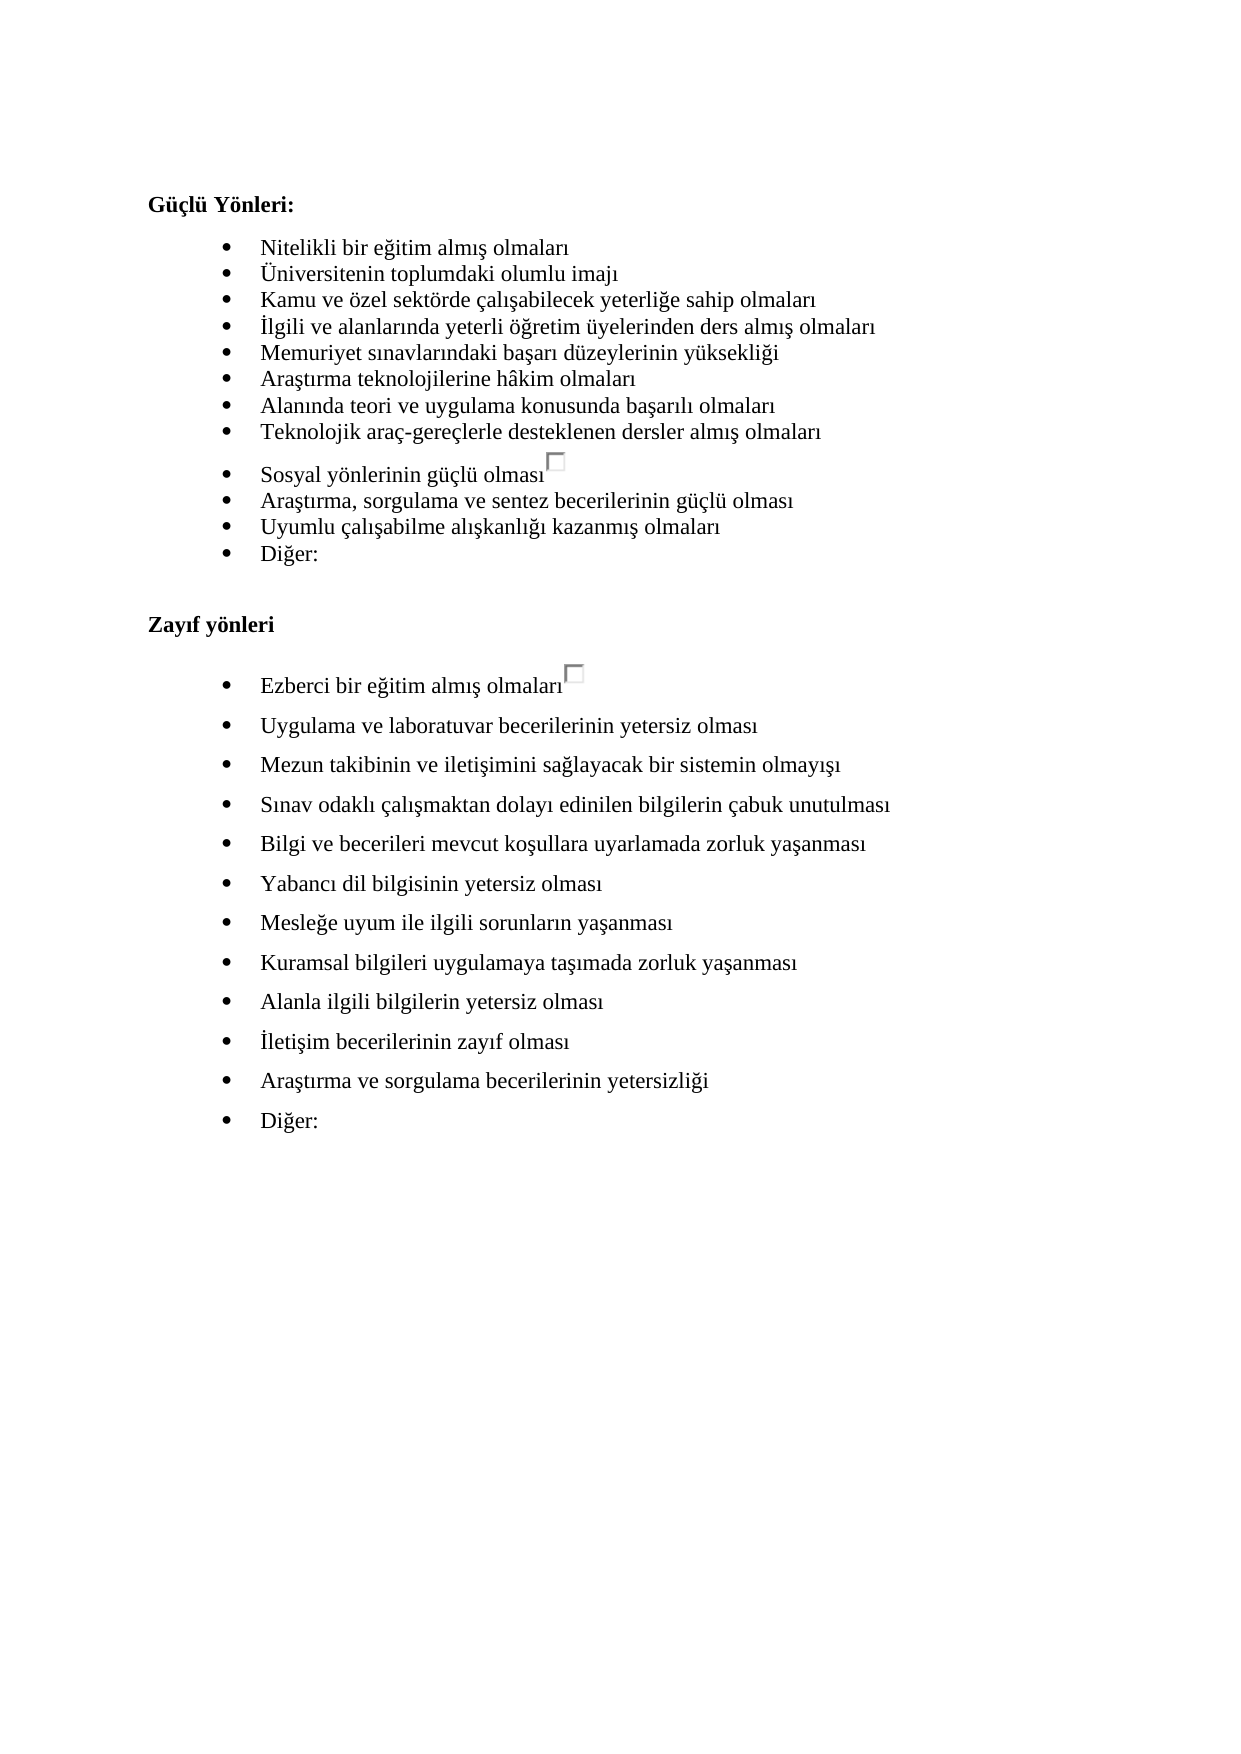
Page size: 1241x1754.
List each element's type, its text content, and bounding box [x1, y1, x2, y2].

list Mesleğe uyum ile ilgili sorunların yaşanması [223, 909, 1093, 936]
list Araştırma teknolojilerine hâkim olmaları [223, 365, 1093, 392]
list Uyumlu çalışabilme alışkanlığı kazanmış olmaları [223, 513, 1093, 540]
list Memuriyet sınavlarındaki başarı düzeylerinin yüksekliği [223, 339, 1093, 365]
list Mezun takibinin ve iletişimini sağlayacak bir sistemin olmayışı [223, 752, 1093, 778]
list Diğer: [223, 540, 1093, 566]
list İlgili ve alanlarında yeterli öğretim üyelerinden ders almış olmaları [223, 313, 1093, 339]
text Güçlü Yönleri: [148, 191, 1093, 217]
list Ezberci bir eğitim almış olmaları [223, 656, 1093, 699]
list Nitelikli bir eğitim almış olmaları [223, 234, 1093, 260]
list İletişim becerilerinin zayıf olması [223, 1028, 1093, 1054]
list Yabancı dil bilgisinin yetersiz olması [223, 870, 1093, 896]
list Kamu ve özel sektörde çalışabilecek yeterliğe sahip olmaları [223, 286, 1093, 313]
list Diğer: [223, 1107, 1093, 1133]
list Sınav odaklı çalışmaktan dolayı edinilen bilgilerin çabuk unutulması [223, 791, 1093, 817]
list Alanında teori ve uygulama konusunda başarılı olmaları [223, 392, 1093, 418]
list Bilgi ve becerileri mevcut koşullara uyarlamada zorluk yaşanması [223, 831, 1093, 857]
list Araştırma, sorgulama ve sentez becerilerinin güçlü olması [223, 487, 1093, 513]
list Uygulama ve laboratuvar becerilerinin yetersiz olması [223, 712, 1093, 738]
list Alanla ilgili bilgilerin yetersiz olması [223, 988, 1093, 1015]
list Araştırma ve sorgulama becerilerinin yetersizliği [223, 1067, 1093, 1094]
list Sosyal yönlerinin güçlü olması [223, 444, 1093, 487]
text Zayıf yönleri [148, 611, 1093, 638]
list Üniversitenin toplumdaki olumlu imajı [223, 260, 1093, 286]
list Teknolojik araç-gereçlerle desteklenen dersler almış olmaları [223, 418, 1093, 444]
list Kuramsal bilgileri uygulamaya taşımada zorluk yaşanması [223, 949, 1093, 975]
